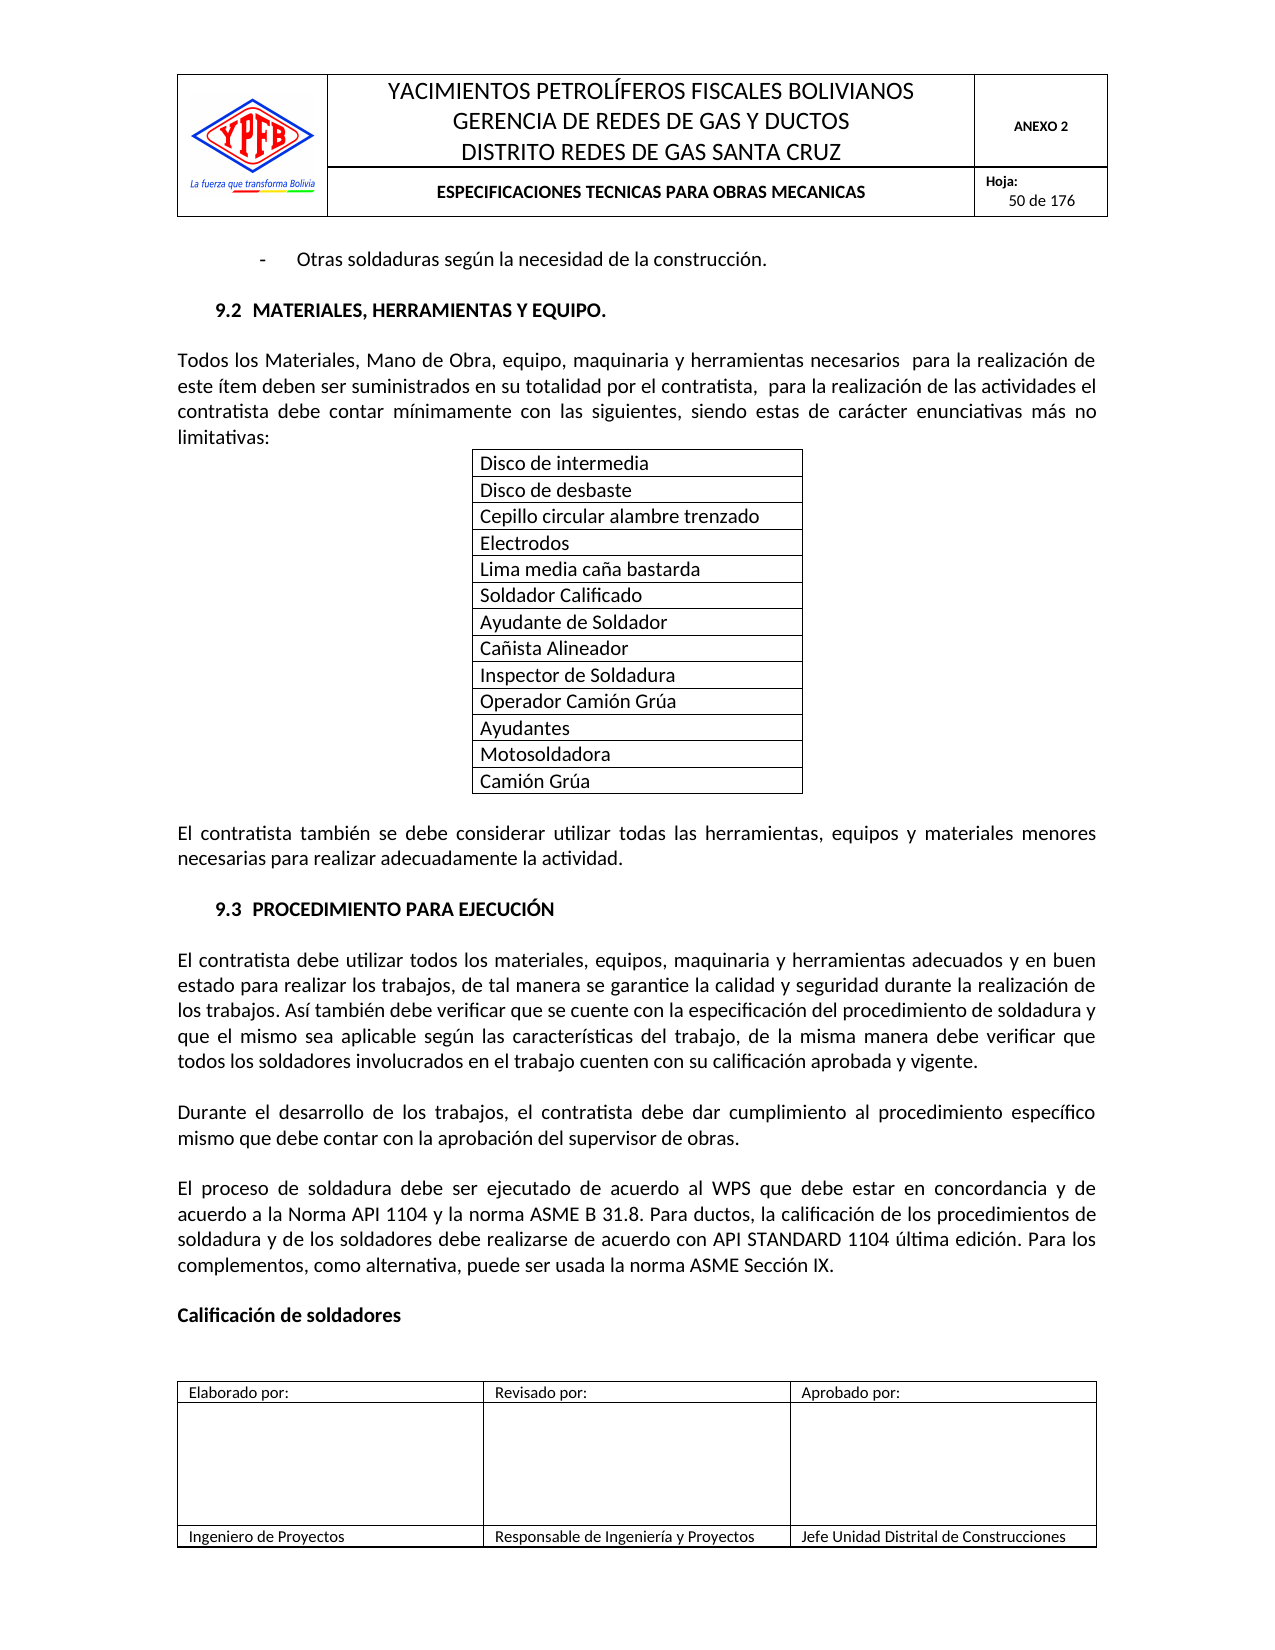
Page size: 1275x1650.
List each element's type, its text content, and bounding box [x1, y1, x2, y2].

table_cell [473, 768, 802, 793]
text Todos los Materiales, Mano de Obra, equipo, maquinaria y herramientas necesarios para la realización de este ítem deben ser suministrados en su totalidad por el contratista, para la realización de las actividades el contratista debe contar mínimamente con las siguientes, siendo estas de carácter enunciativas más no limitativas: [177, 348, 1098, 449]
list PROCEDIMIENTO PARA EJECUCIÓN [215, 896, 1098, 921]
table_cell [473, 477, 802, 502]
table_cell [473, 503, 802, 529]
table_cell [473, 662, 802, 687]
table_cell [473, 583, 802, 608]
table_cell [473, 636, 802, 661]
picture [188, 93, 316, 198]
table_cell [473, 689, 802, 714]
text El contratista debe utilizar todos los materiales, equipos, maquinaria y herramientas adecuados y en buen estado para realizar los trabajos, de tal manera se garantice la calidad y seguridad durante la realización de los trabajos. Así también debe verificar que se cuente con la especificación del procedimiento de soldadura y que el mismo sea aplicable según las características del trabajo, de la misma manera debe verificar que todos los soldadores involucrados en el trabajo cuenten con su calificación aprobada y vigente. [177, 947, 1098, 1074]
text El contratista también se debe considerar utilizar todas las herramientas, equipos y materiales menores necesarias para realizar adecuadamente la actividad. [177, 820, 1098, 871]
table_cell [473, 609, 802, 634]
text Durante el desarrollo de los trabajos, el contratista debe dar cumplimiento al procedimiento específico mismo que debe contar con la aprobación del supervisor de obras. [177, 1099, 1098, 1150]
list Otras soldaduras según la necesidad de la construcción. [259, 246, 1098, 271]
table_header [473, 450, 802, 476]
text Calificación de soldadores [177, 1303, 1098, 1328]
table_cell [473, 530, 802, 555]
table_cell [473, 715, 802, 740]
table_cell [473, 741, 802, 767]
list MATERIALES, HERRAMIENTAS Y EQUIPO. [215, 297, 1098, 322]
text El proceso de soldadura debe ser ejecutado de acuerdo al WPS que debe estar en concordancia y de acuerdo a la Norma API 1104 y la norma ASME B 31.8. Para ductos, la calificación de los procedimientos de soldadura y de los soldadores debe realizarse de acuerdo con API STANDARD 1104 última edición. Para los complementos, como alternativa, puede ser usada la norma ASME Sección IX. [177, 1176, 1098, 1277]
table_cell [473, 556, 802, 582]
